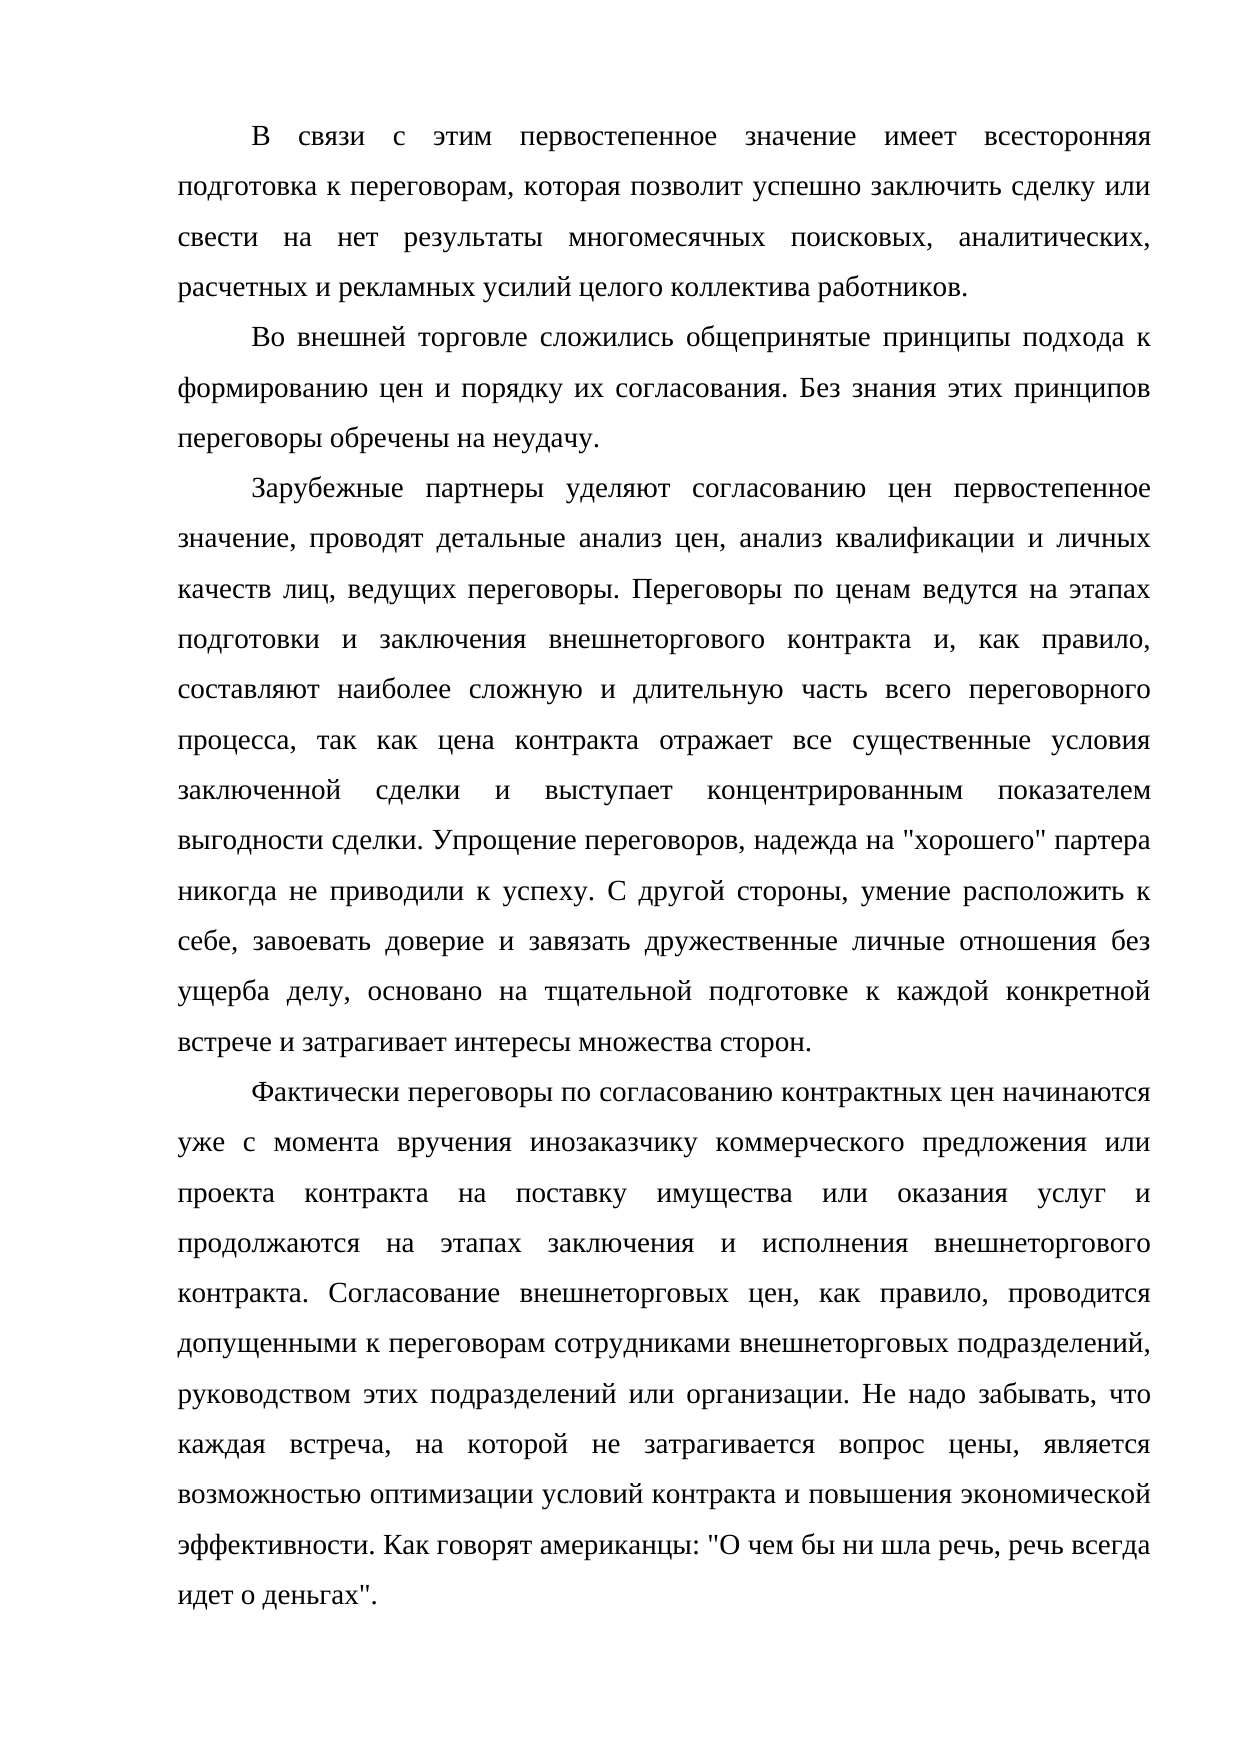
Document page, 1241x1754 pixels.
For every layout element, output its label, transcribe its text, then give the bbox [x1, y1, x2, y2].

text Фактически переговоры по согласованию контрактных цен начинаются уже с момента вручения инозаказчику коммерческого предложения или проекта контракта на поставку имущества или оказания услуг и продолжаются на этапах заключения и исполнения внешнеторгового контракта. Согласование внешнеторговых цен, как правило, проводится допущенными к переговорам сотрудниками внешнеторговых подразделений, руководством этих подразделений или организации. Не надо забывать, что каждая встреча, на которой не затрагивается вопрос цены, является возможностью оптимизации условий контракта и повышения экономической эффективности. Как говорят американцы: "О чем бы ни шла речь, речь всегда идет о деньгах". [177, 1074, 1152, 1611]
text Во внешней торговле сложились общепринятые принципы подхода к формированию цен и порядку их согласования. Без знания этих принципов переговоры обречены на неудачу. [177, 319, 1152, 453]
text Зарубежные партнеры уделяют согласованию цен первостепенное значение, проводят детальные анализ цен, анализ квалификации и личных качеств лиц, ведущих переговоры. Переговоры по ценам ведутся на этапах подготовки и заключения внешнеторгового контракта и, как правило, составляют наиболее сложную и длительную часть всего переговорного процесса, так как цена контракта отражает все существенные условия заключенной сделки и выступает концентрированным показателем выгодности сделки. Упрощение переговоров, надежда на "хорошего" партера никогда не приводили к успеху. С другой стороны, умение расположить к себе, завоевать доверие и завязать дружественные личные отношения без ущерба делу, основано на тщательной подготовке к каждой конкретной встрече и затрагивает интересы множества сторон. [177, 470, 1152, 1057]
text В связи с этим первостепенное значение имеет всесторонняя подготовка к переговорам, которая позволит успешно заключить сделку или свести на нет результаты многомесячных поисковых, аналитических, расчетных и рекламных усилий целого коллектива работников. [177, 118, 1152, 303]
